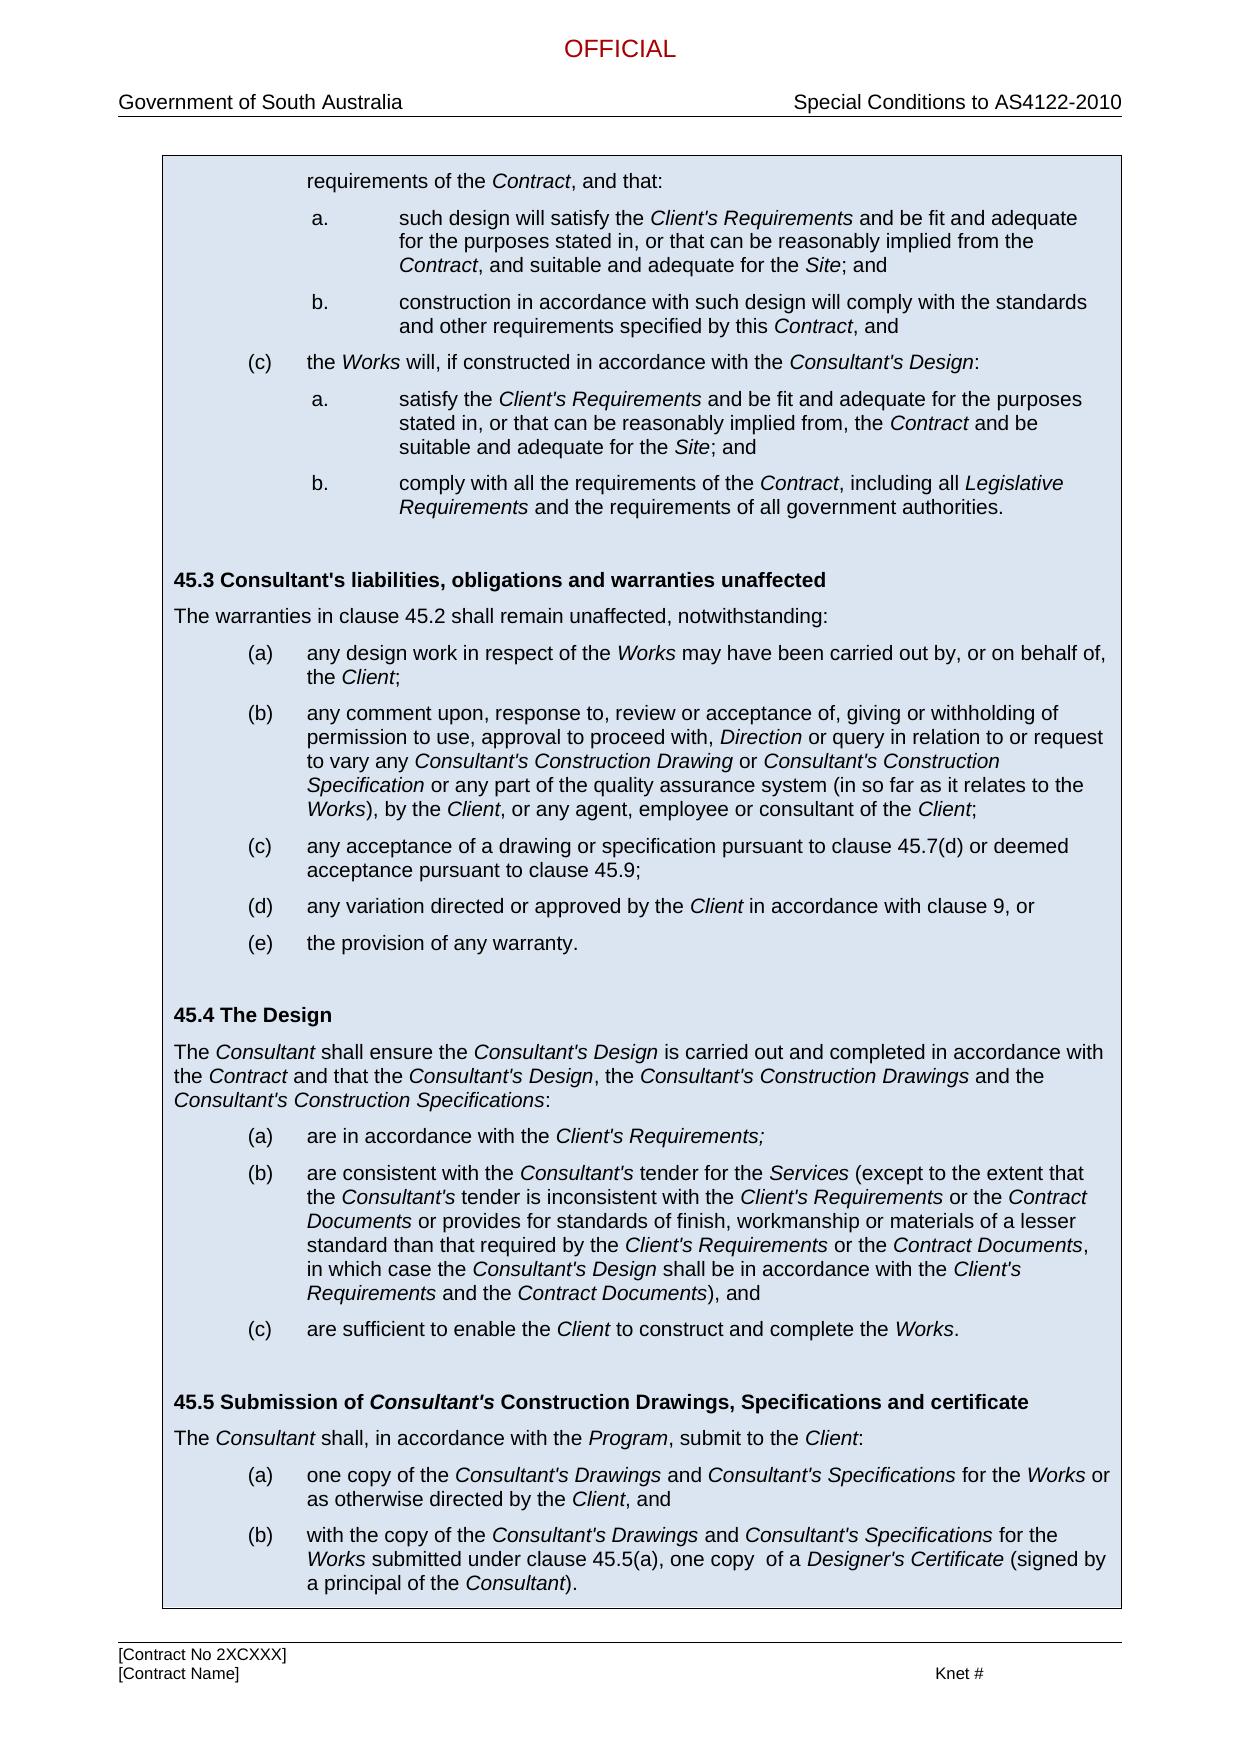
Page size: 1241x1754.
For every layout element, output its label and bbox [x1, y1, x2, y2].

table_header [163, 156, 1121, 1607]
